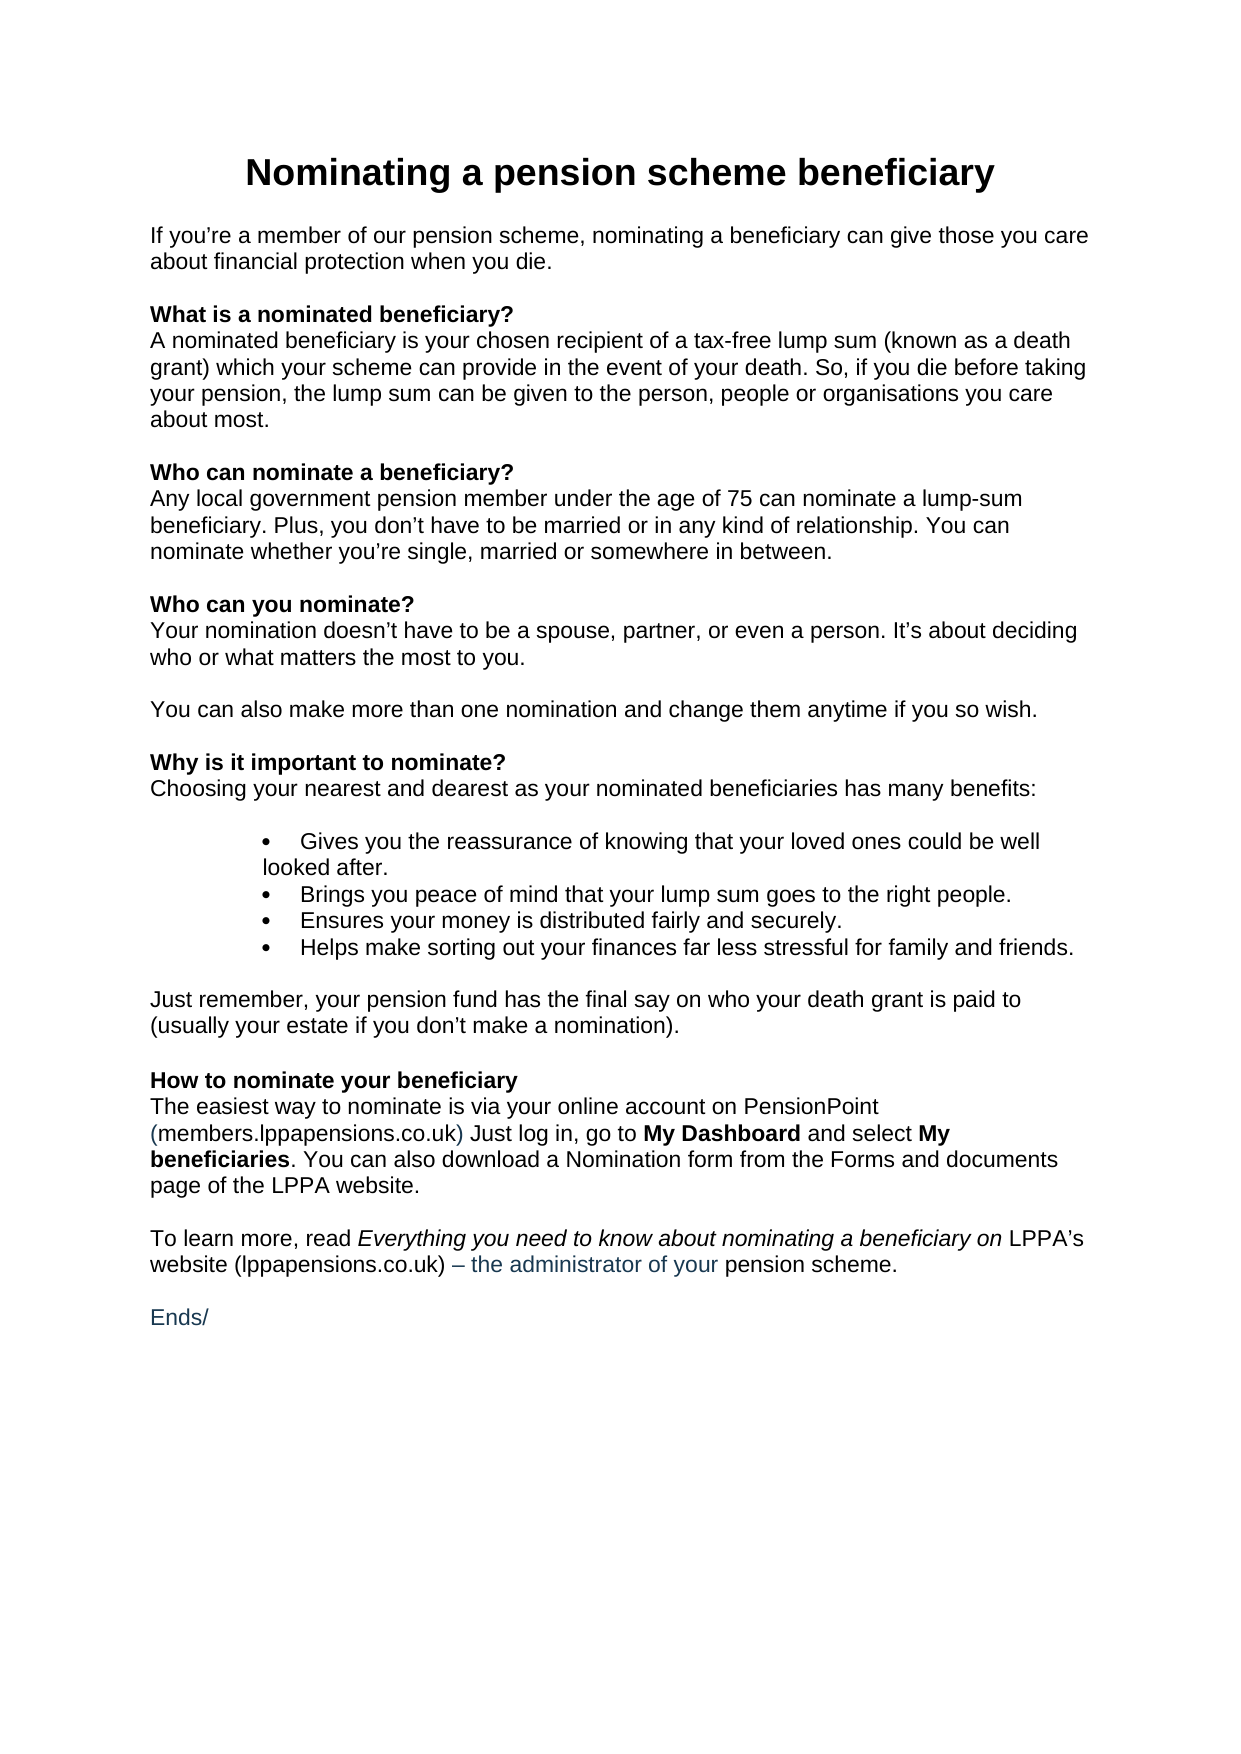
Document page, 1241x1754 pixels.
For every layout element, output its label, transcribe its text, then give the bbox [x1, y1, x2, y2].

text Nominating a pension scheme beneficiary [150, 150, 1090, 193]
text Just remember, your pension fund has the final say on who your death grant is paid to (usually your estate if you don’t make a nomination). [150, 986, 1090, 1039]
text If you’re a member of our pension scheme, nominating a beneficiary can give those you care about financial protection when you die. [150, 222, 1090, 274]
text Who can you nominate? [150, 591, 1090, 617]
text You can also make more than one nomination and change them anytime if you so wish. [150, 696, 1090, 723]
text A nominated beneficiary is your chosen recipient of a tax-free lump sum (known as a death grant) which your scheme can provide in the event of your death. So, if you die before taking your pension, the lump sum can be given to the person, people or organisations you care about most. [150, 327, 1090, 433]
text Any local government pension member under the age of 75 can nominate a lump-sum beneficiary. Plus, you don’t have to be married or in any kind of relationship. You can nominate whether you’re single, married or somewhere in between. [150, 485, 1090, 564]
text Ends/ [150, 1304, 1090, 1330]
list Brings you peace of mind that your lump sum goes to the right people. [262, 881, 1090, 907]
list Gives you the reassurance of knowing that your loved ones could be well looked after. [262, 828, 1090, 881]
text Choosing your nearest and dearest as your nominated beneficiaries has many benefits: [150, 775, 1090, 802]
text Who can nominate a beneficiary? [150, 459, 1090, 485]
text How to nominate your beneficiary [150, 1067, 1090, 1093]
text What is a nominated beneficiary? [150, 301, 1090, 327]
text Why is it important to nominate? [150, 749, 1090, 775]
text Your nomination doesn’t have to be a spouse, partner, or even a person. It’s about deciding who or what matters the most to you. [150, 617, 1090, 670]
text To learn more, read Everything you need to know about nominating a beneficiary on LPPA’s website (lppapensions.co.uk) – the administrator of your pension scheme. [150, 1225, 1090, 1278]
text The easiest way to nominate is via your online account on PensionPoint (members.lppapensions.co.uk) Just log in, go to My Dashboard and select My beneficiaries. You can also download a Nomination form from the Forms and documents page of the LPPA website. [150, 1093, 1090, 1199]
list Ensures your money is distributed fairly and securely. [262, 907, 1090, 933]
list Helps make sorting out your finances far less stressful for family and friends. [262, 933, 1090, 960]
